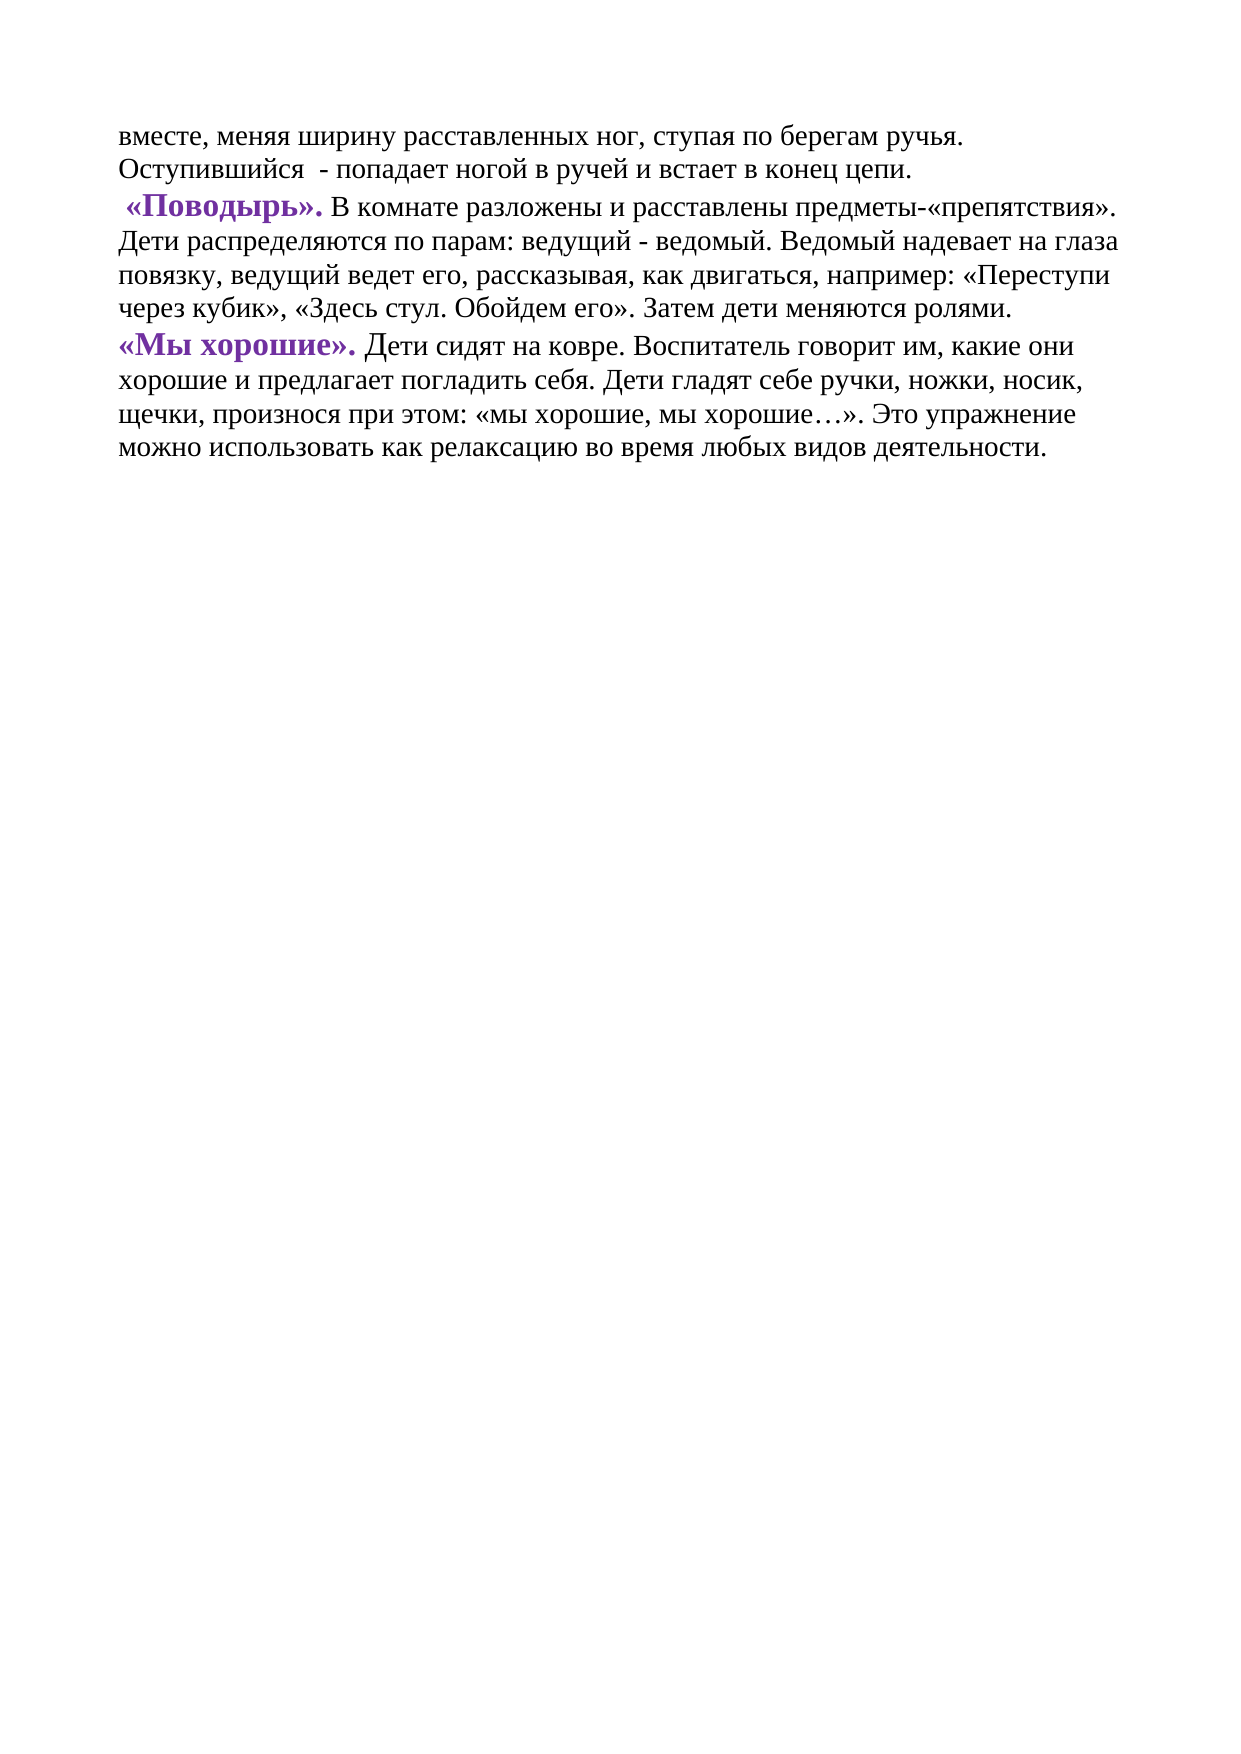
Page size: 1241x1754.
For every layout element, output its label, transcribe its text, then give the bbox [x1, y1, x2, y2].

text «Поводырь». В комнате разложены и расставлены предметы-«препятствия». Дети распределяются по парам: ведущий - ведомый. Ведомый надевает на глаза повязку, ведущий ведет его, рассказывая, как двигаться, например: «Переступи через кубик», «Здесь стул. Обойдем его». Затем дети меняются ролями. [118, 185, 1152, 324]
text «Мы хорошие». Дети сидят на ковре. Воспитатель говорит им, какие они хорошие и предлагает погладить себя. Дети гладят себе ручки, ножки, носик, щечки, произнося при этом: «мы хорошие, мы хорошие…». Это упражнение можно использовать как релаксацию во время любых видов деятельности. [118, 324, 1137, 463]
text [118, 118, 1152, 185]
